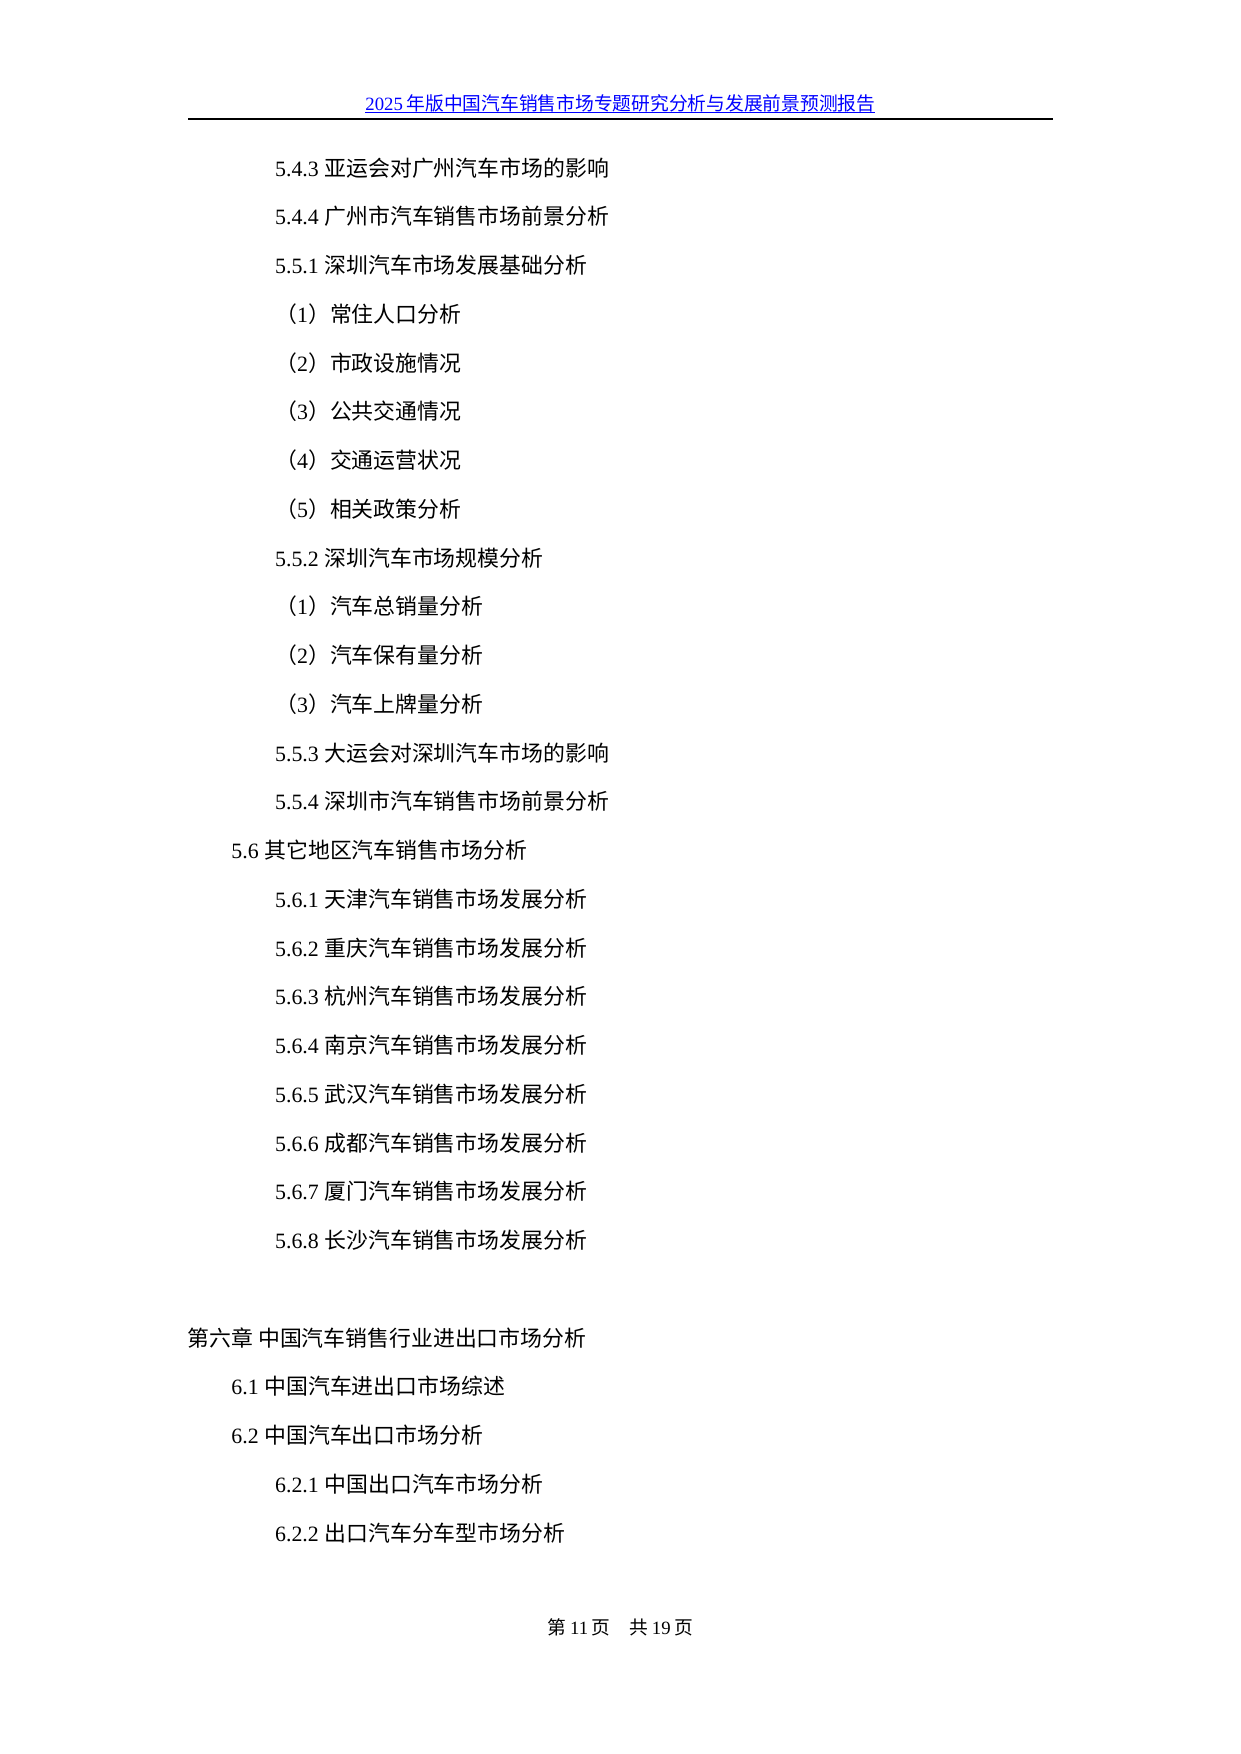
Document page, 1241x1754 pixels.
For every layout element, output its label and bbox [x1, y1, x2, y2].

text [187, 150, 1053, 1548]
